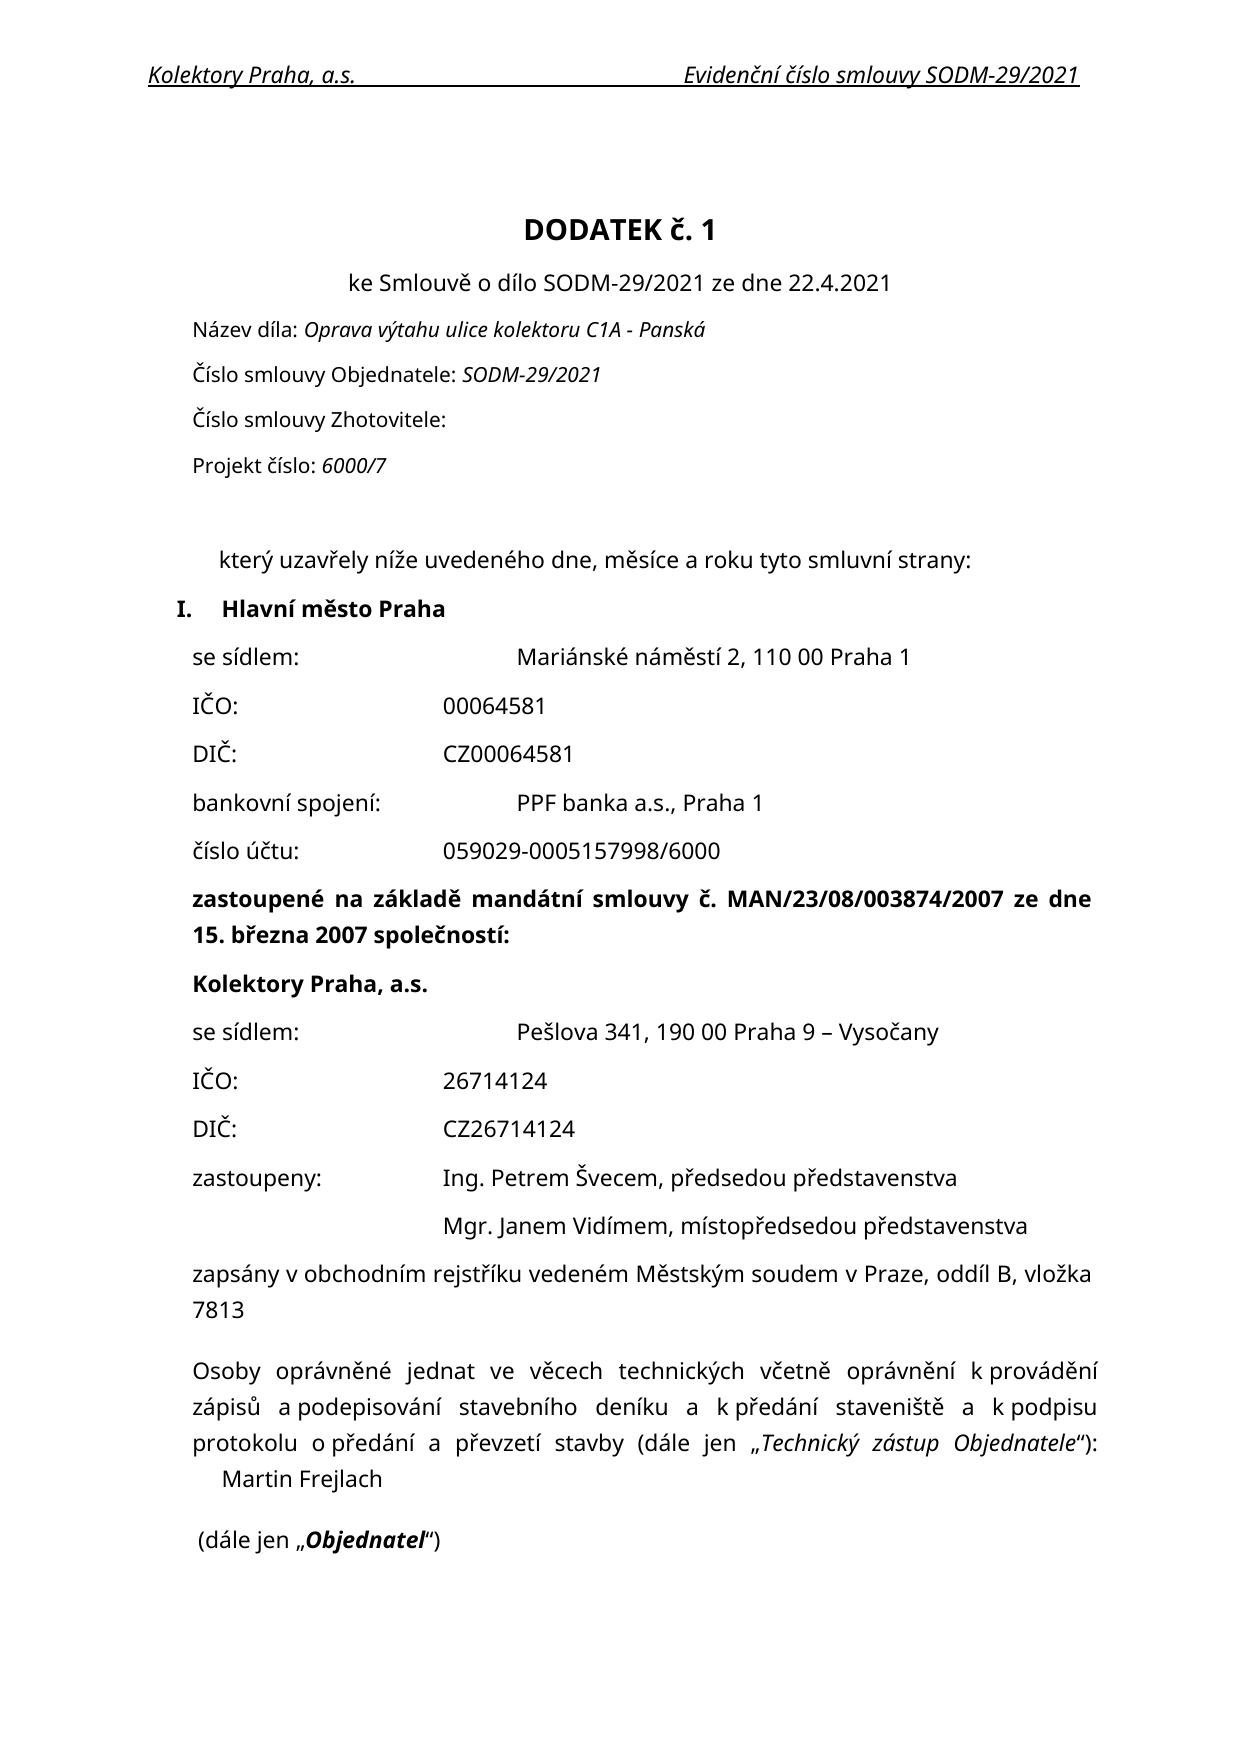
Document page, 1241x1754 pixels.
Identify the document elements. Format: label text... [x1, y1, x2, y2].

text DIČ: CZ26714124 [192, 1113, 1092, 1144]
text který uzavřely níže uvedeného dne, měsíce a roku tyto smluvní strany: [148, 544, 1092, 576]
text se sídlem: Mariánské náměstí 2, 110 00 Praha 1 [148, 641, 1092, 672]
text se sídlem: Pešlova 341, 190 00 Praha 9 – Vysočany [192, 1016, 1092, 1047]
text Osoby oprávněné jednat ve věcech technických včetně oprávnění k provádění zápisů a podepisování stavebního deníku a k předání staveniště a k podpisu protokolu o předání a převzetí stavby (dále jen „Technický zástup Objednatele“): Martin Frejlach [192, 1355, 1098, 1494]
text IČO: 26714124 [192, 1064, 1092, 1096]
text Mgr. Janem Vidímem, místopředsedou představenstva [440, 1210, 1092, 1241]
text zastoupené na základě mandátní smlouvy č. MAN/23/08/003874/2007 ze dne 15. března 2007 společností: [192, 883, 1092, 951]
list Hlavní město Praha [192, 593, 1092, 624]
text zapsány v obchodním rejstříku vedeném Městským soudem v Praze, oddíl B, vložka 7813 [192, 1258, 1092, 1326]
title Číslo smlouvy Objednatele: SODM-29/2021 [192, 361, 1092, 389]
text Číslo smlouvy Zhotovitele: [192, 406, 1092, 434]
text zastoupeny: Ing. Petrem Švecem, předsedou představenstva [192, 1161, 1092, 1193]
title Název díla: Oprava výtahu ulice kolektoru C1A - Panská [192, 315, 1092, 344]
text bankovní spojení: PPF banka a.s., Praha 1 [148, 786, 1092, 818]
text Kolektory Praha, a.s. [192, 968, 1092, 999]
text číslo účtu: 059029-0005157998/6000 [148, 835, 1092, 866]
title Projekt číslo: 6000/7 [192, 451, 1092, 479]
text DODATEK č. 1 [148, 209, 1092, 248]
text IČO: 00064581 [148, 689, 1092, 721]
text (dále jen „Objednatel“) [192, 1524, 1092, 1555]
text ke Smlouvě o dílo SODM-29/2021 ze dne 22.4.2021 [148, 267, 1092, 298]
text DIČ: CZ00064581 [192, 738, 1092, 769]
